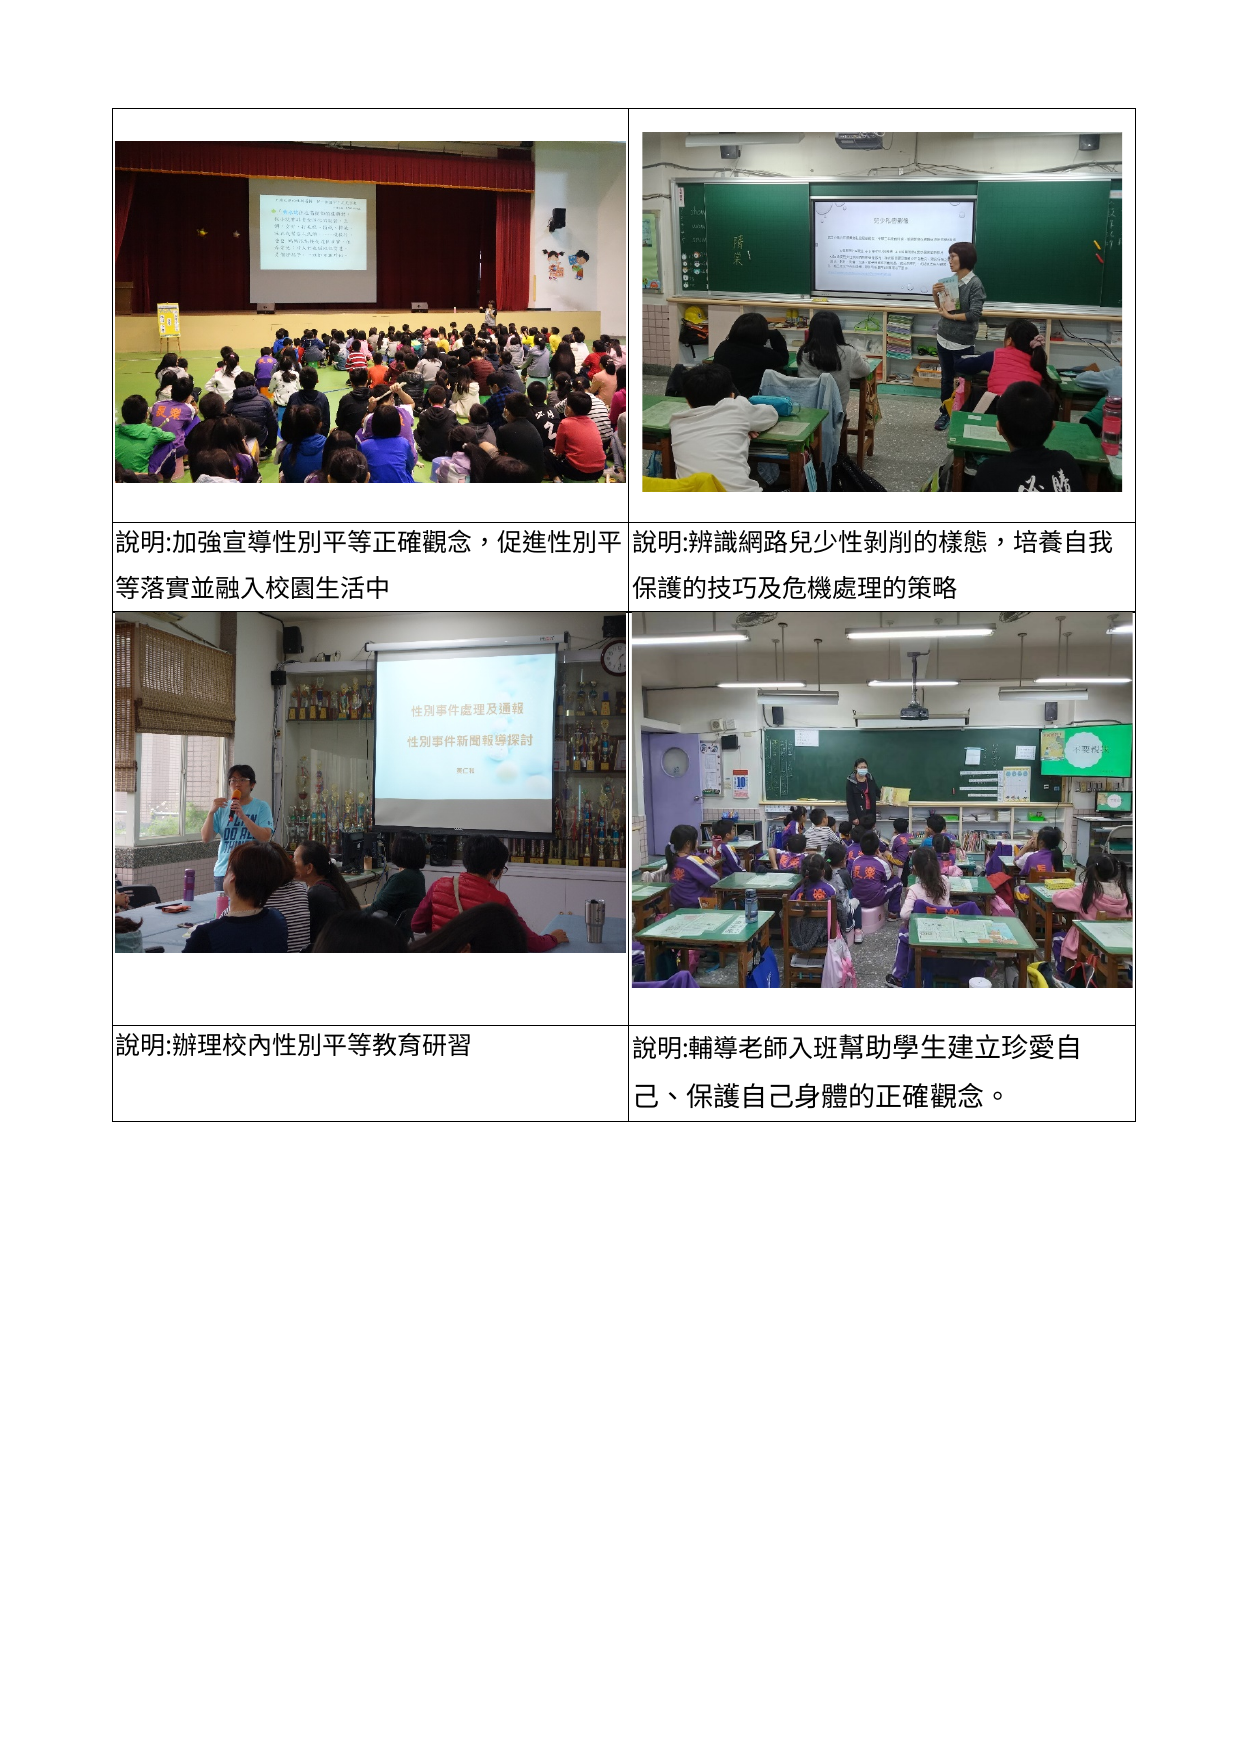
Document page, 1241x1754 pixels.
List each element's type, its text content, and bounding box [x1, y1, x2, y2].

table_cell [113, 109, 628, 522]
table_cell [629, 613, 1135, 1025]
table_cell 說明:辨識網路兒少性剝削的樣態，培養自我保護的技巧及危機處理的策略 [629, 523, 1135, 611]
table_cell [629, 109, 1135, 522]
table_cell 說明:加強宣導性別平等正確觀念，促進性別平等落實並融入校園生活中 [113, 523, 628, 611]
picture [115, 612, 626, 953]
table_cell [113, 613, 628, 1025]
picture [115, 141, 626, 483]
table_cell 說明:辦理校內性別平等教育研習 [113, 1026, 628, 1121]
picture [631, 612, 1133, 988]
table_cell 說明:輔導老師入班幫助學生建立珍愛自己、保護自己身體的正確觀念。 [629, 1026, 1135, 1121]
picture [642, 132, 1123, 492]
